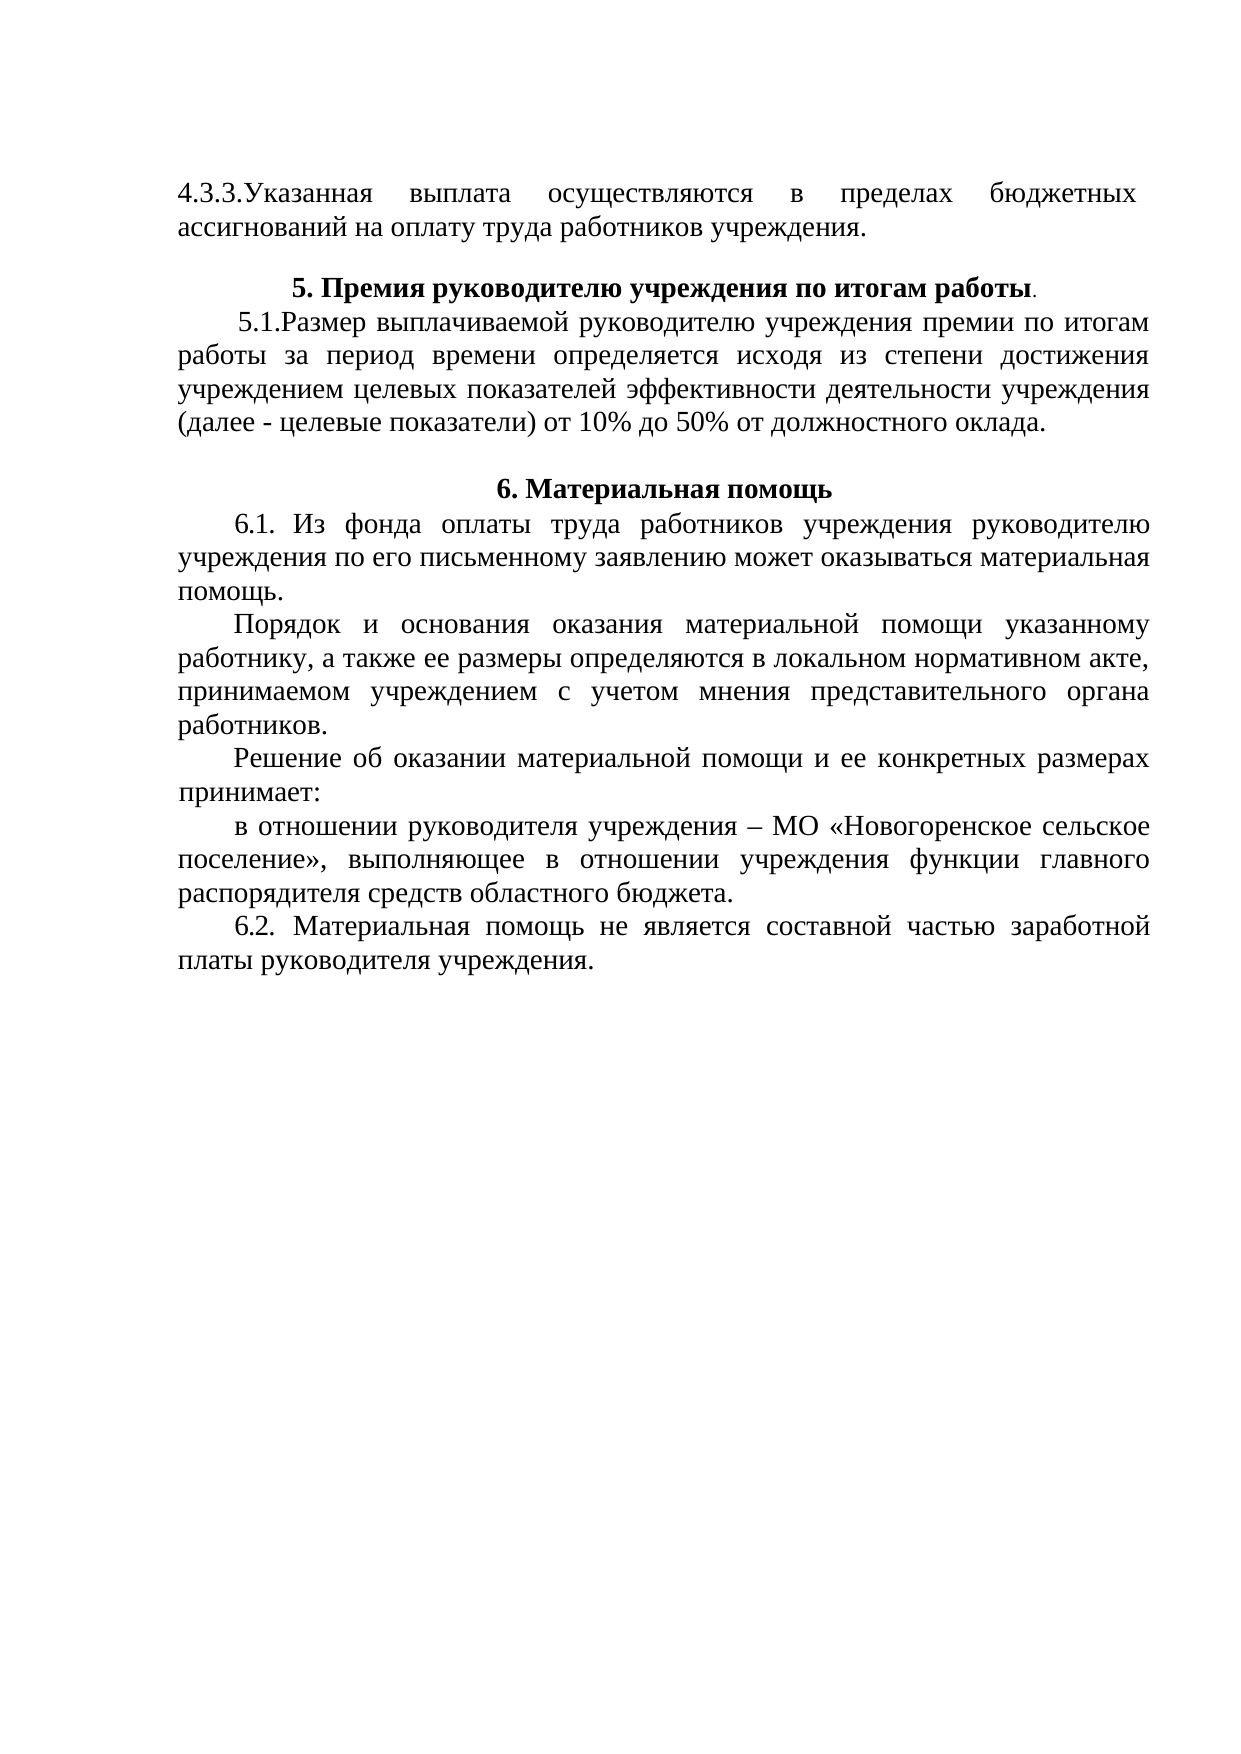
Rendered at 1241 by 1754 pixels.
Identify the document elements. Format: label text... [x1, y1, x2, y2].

text Решение об оказании материальной помощи и ее конкретных размерах принимает: [179, 741, 1150, 808]
text Порядок и основания оказания материальной помощи указанному работнику, а также ее размеры определяются в локальном нормативном акте, принимаемом учреждением с учетом мнения представительного органа работников. [177, 607, 1150, 741]
text 6.2. Материальная помощь не является составной частью заработной платы руководителя учреждения. [178, 909, 1151, 976]
text 5. Премия руководителю учреждения по итогам работы. [177, 271, 1151, 304]
text 6. Материальная помощь [178, 472, 1151, 506]
text 6.1. Из фонда оплаты труда работников учреждения руководителю учреждения по его письменному заявлению может оказываться материальная помощь. [178, 506, 1151, 607]
text 4.3.3.Указанная выплата осуществляются в пределах бюджетных ассигнований на оплату труда работников учреждения. [177, 176, 1151, 243]
text в отношении руководителя учреждения – МО «Новогоренское сельское поселение», выполняющее в отношении учреждения функции главного распорядителя средств областного бюджета. [178, 808, 1151, 909]
text 5.1.Размер выплачиваемой руководителю учреждения премии по итогам работы за период времени определяется исходя из степени достижения учреждением целевых показателей эффективности деятельности учреждения (далее - целевые показатели) от 10% до 50% от должностного оклада. [177, 304, 1150, 439]
